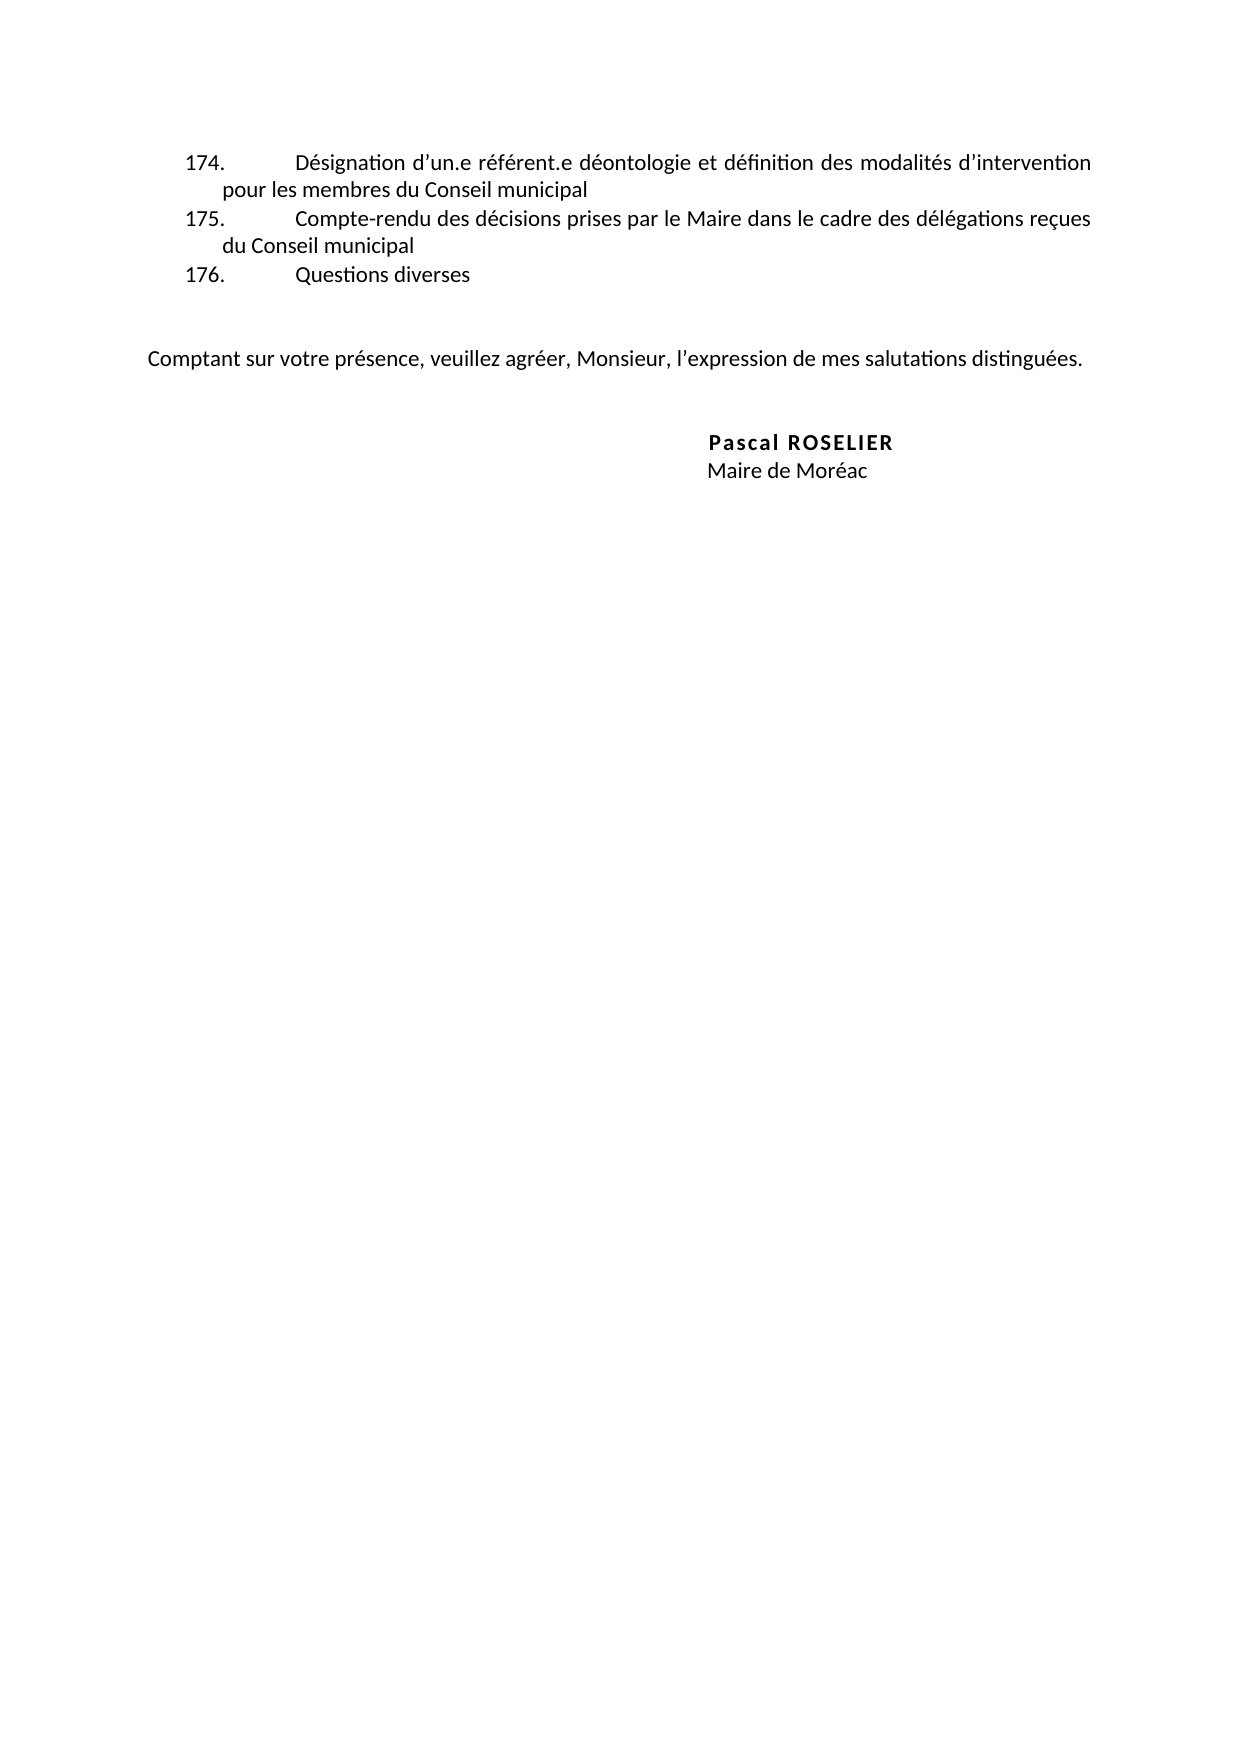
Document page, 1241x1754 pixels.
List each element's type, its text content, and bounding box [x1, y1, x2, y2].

list Compte-rendu des décisions prises par le Maire dans le cadre des délégations reçues du Conseil municipal [184, 204, 1093, 260]
text Comptant sur votre présence, veuillez agréer, Monsieur, l’expression de mes salutations distinguées. [148, 344, 1093, 372]
list Désignation d’un.e référent.e déontologie et définition des modalités d’intervention pour les membres du Conseil municipal [184, 148, 1093, 204]
list Questions diverses [184, 260, 1093, 288]
text Pascal ROSELIER [709, 428, 1093, 456]
text Maire de Moréac [707, 456, 1093, 484]
